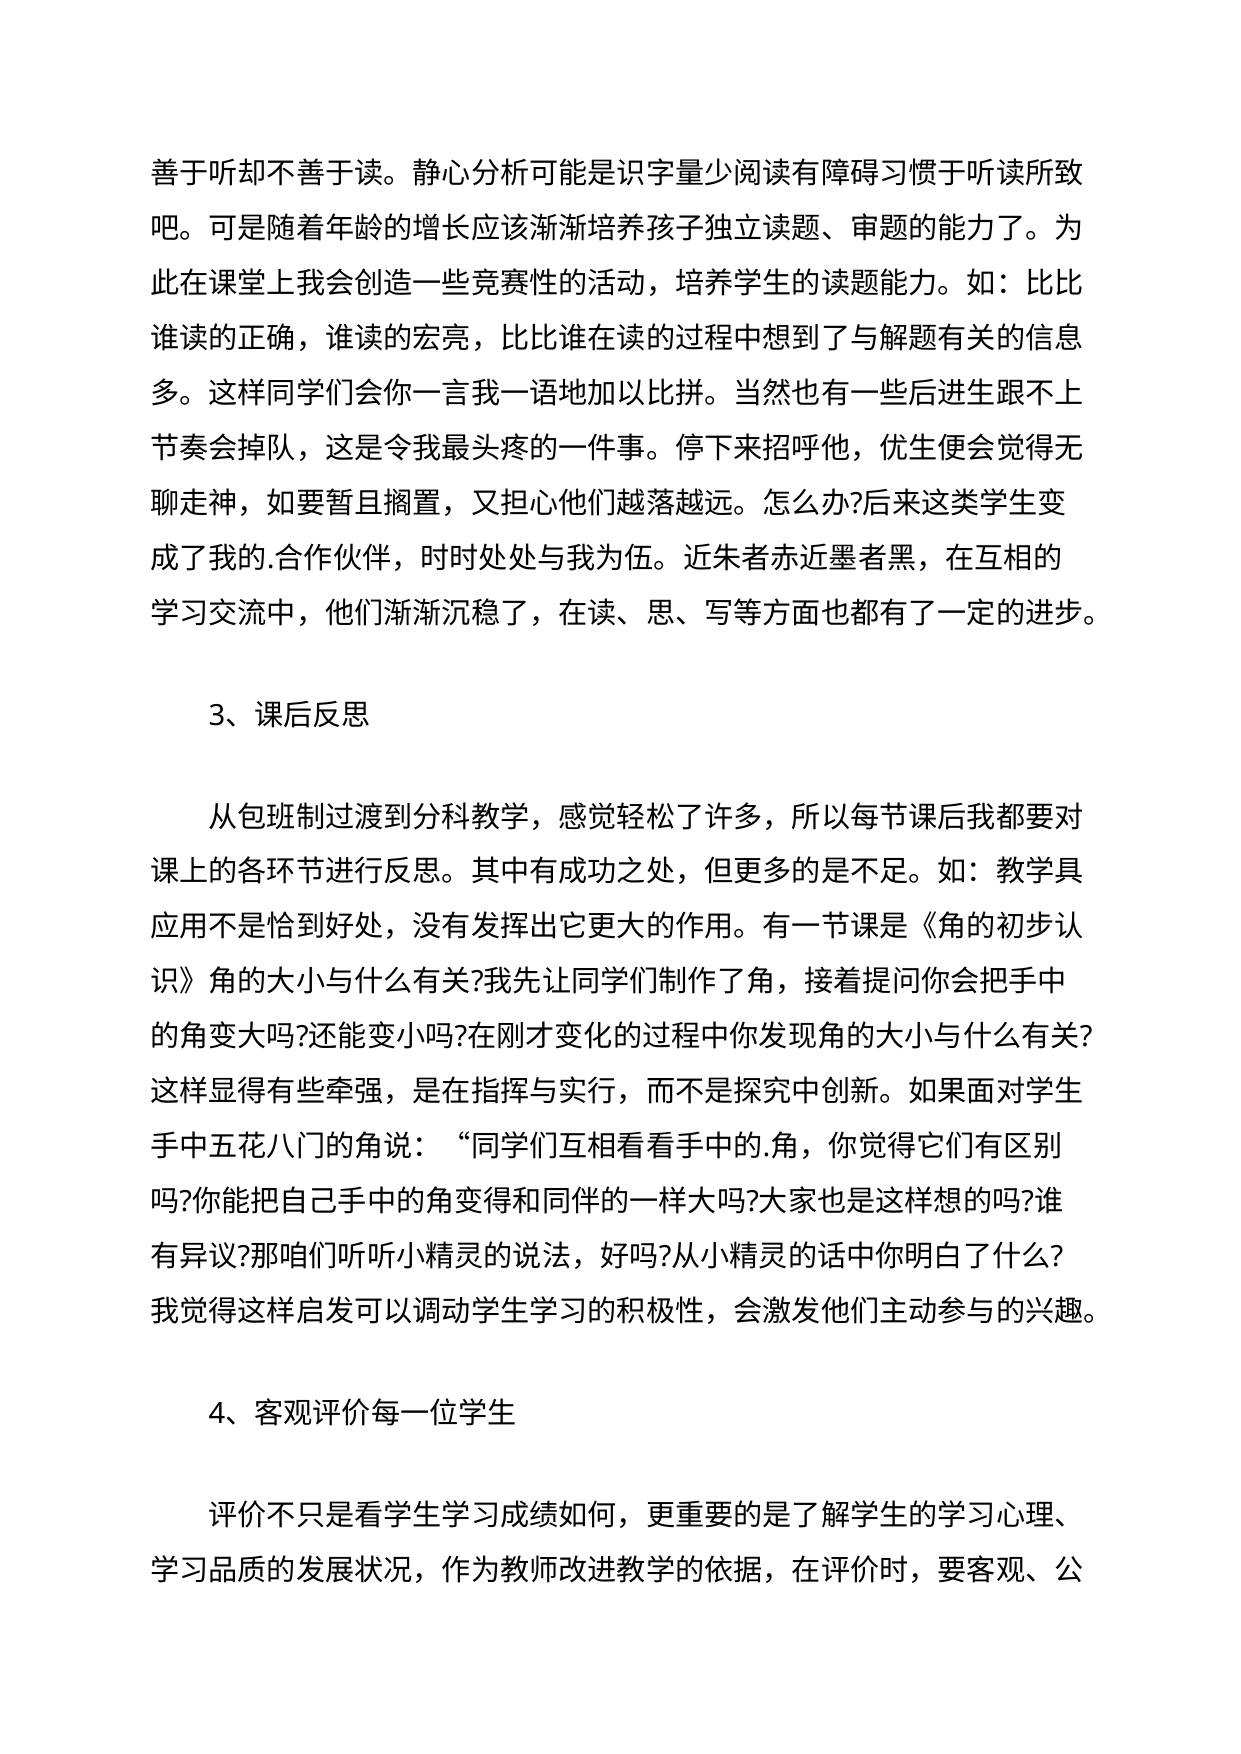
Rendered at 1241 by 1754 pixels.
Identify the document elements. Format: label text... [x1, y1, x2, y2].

text 4、客观评价每一位学生 [150, 1389, 1090, 1432]
text 3、课后反思 [150, 691, 1090, 733]
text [150, 1491, 1090, 1589]
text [150, 150, 1090, 632]
text 从包班制过渡到分科教学，感觉轻松了许多，所以每节课后我都要对课上的各环节进行反思。其中有成功之处，但更多的是不足。如：教学具应用不是恰到好处，没有发挥出它更大的作用。有一节课是《角的初步认识》角的大小与什么有关?我先让同学们制作了角，接着提问你会把手中的角变大吗?还能变小吗?在刚才变化的过程中你发现角的大小与什么有关?这样显得有些牵强，是在指挥与实行，而不是探究中创新。如果面对学生手中五花八门的角说：“同学们互相看看手中的.角，你觉得它们有区别吗?你能把自己手中的角变得和同伴的一样大吗?大家也是这样想的吗?谁有异议?那咱们听听小精灵的说法，好吗?从小精灵的话中你明白了什么? 我觉得这样启发可以调动学生学习的积极性，会激发他们主动参与的兴趣。 [150, 793, 1090, 1330]
